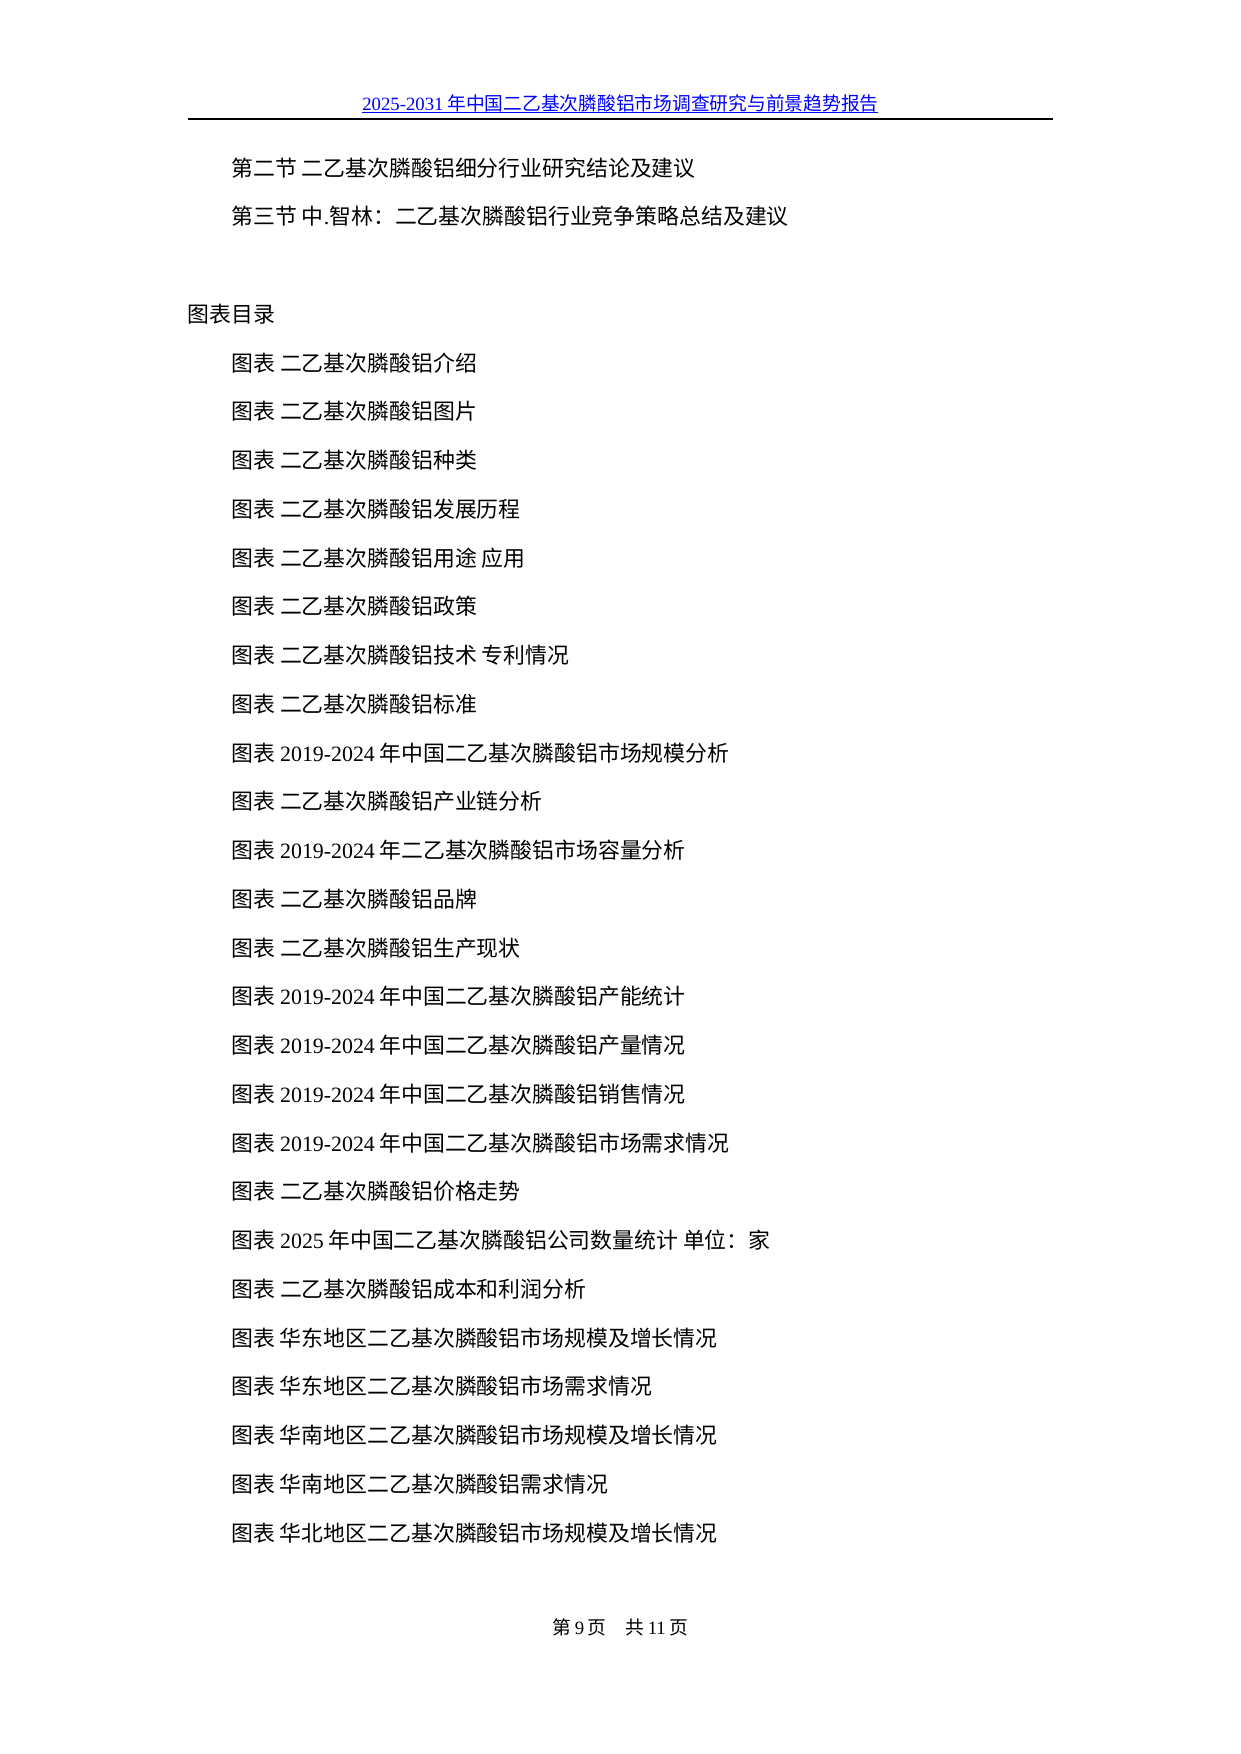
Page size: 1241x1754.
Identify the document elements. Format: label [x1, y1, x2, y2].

text [187, 150, 1053, 1548]
